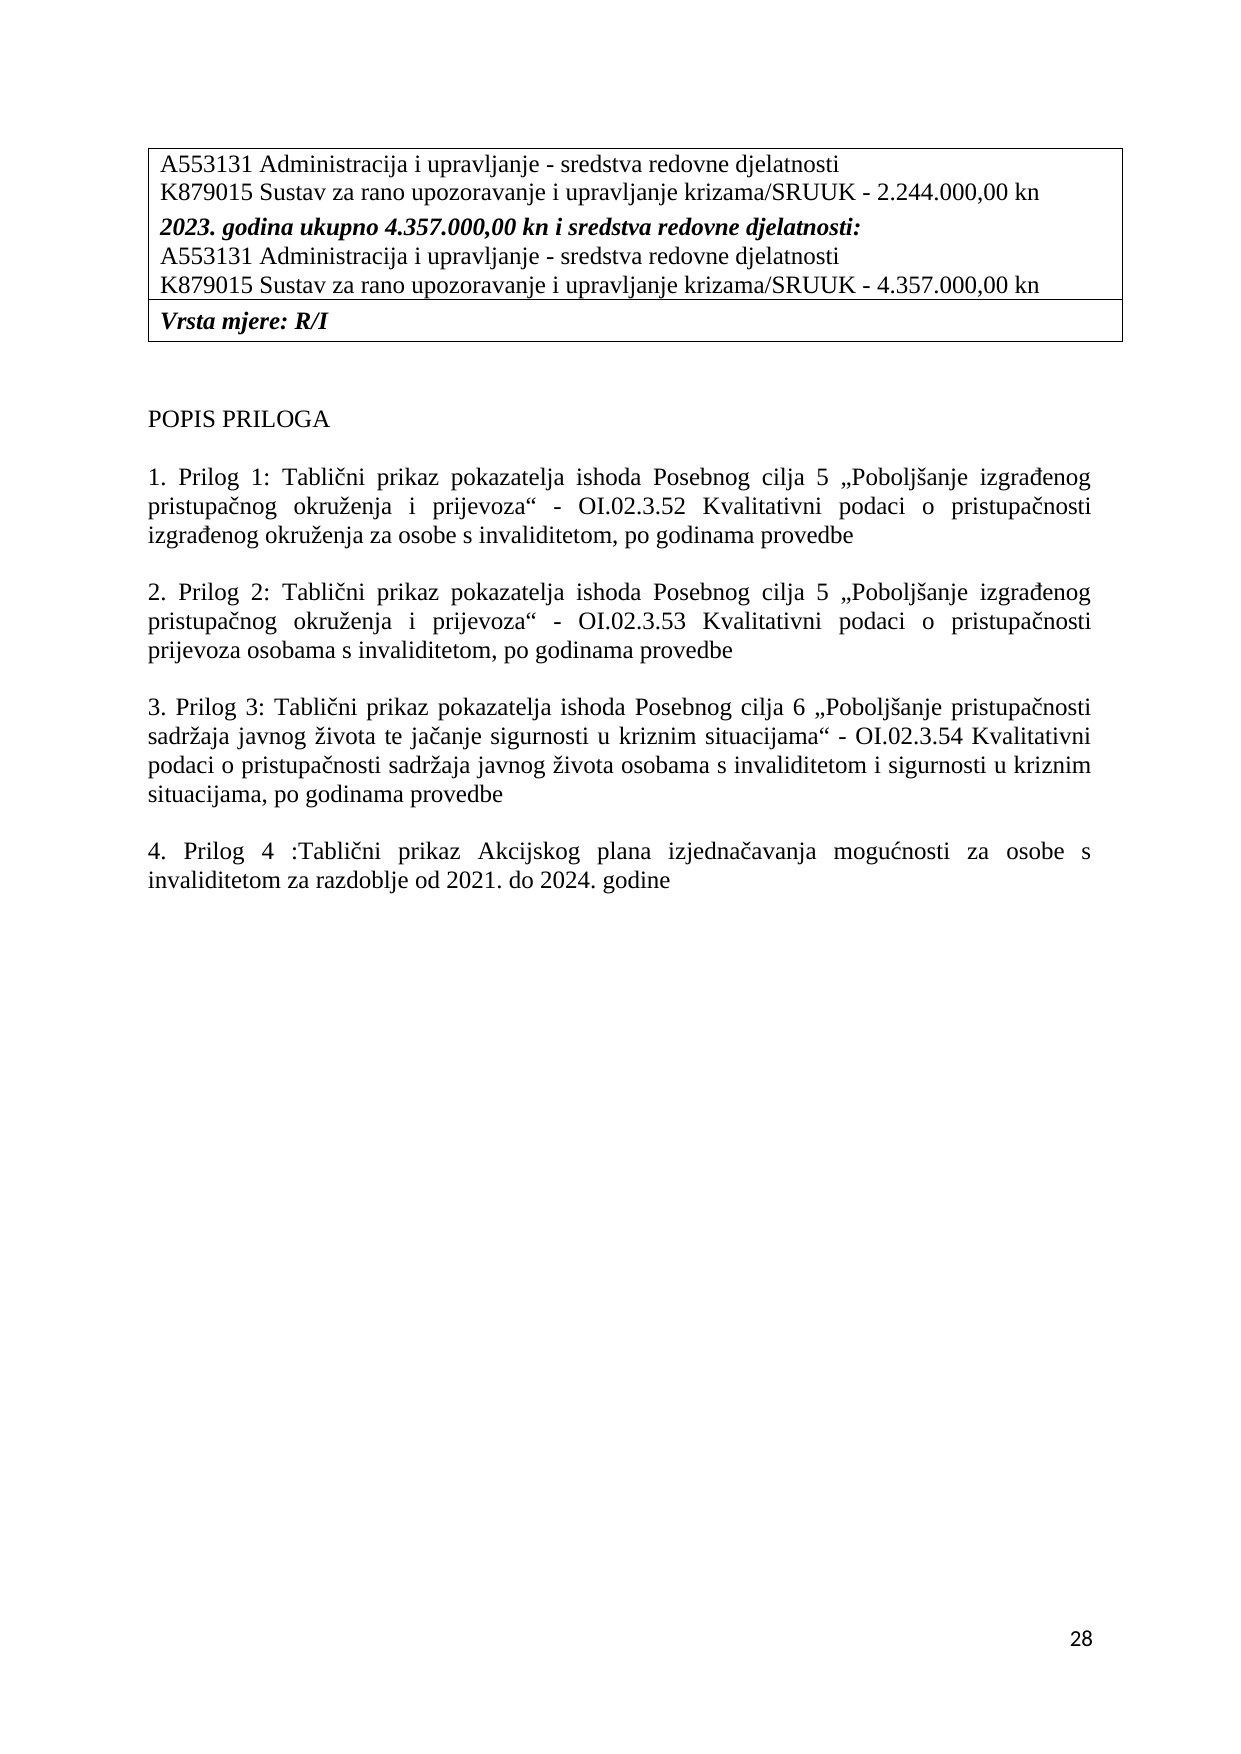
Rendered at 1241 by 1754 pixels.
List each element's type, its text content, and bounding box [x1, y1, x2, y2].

table_cell Vrsta mjere: R/I [149, 300, 1122, 341]
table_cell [149, 149, 1122, 299]
subtitle POPIS PRILOGA [148, 404, 1093, 432]
text 4. Prilog 4 :Tablični prikaz Akcijskog plana izjednačavanja mogućnosti za osobe s invaliditetom za razdoblje od 2021. do 2024. godine [148, 836, 1093, 894]
text 2. Prilog 2: Tablični prikaz pokazatelja ishoda Posebnog cilja 5 „Poboljšanje izgrađenog pristupačnog okruženja i prijevoza“ - OI.02.3.53 Kvalitativni podaci o pristupačnosti prijevoza osobama s invaliditetom, po godinama provedbe [148, 577, 1093, 664]
text 3. Prilog 3: Tablični prikaz pokazatelja ishoda Posebnog cilja 6 „Poboljšanje pristupačnosti sadržaja javnog života te jačanje sigurnosti u kriznim situacijama“ - OI.02.3.54 Kvalitativni podaci o pristupačnosti sadržaja javnog života osobama s invaliditetom i sigurnosti u kriznim situacijama, po godinama provedbe [148, 692, 1093, 807]
text 1. Prilog 1: Tablični prikaz pokazatelja ishoda Posebnog cilja 5 „Poboljšanje izgrađenog pristupačnog okruženja i prijevoza“ - OI.02.3.52 Kvalitativni podaci o pristupačnosti izgrađenog okruženja za osobe s invaliditetom, po godinama provedbe [148, 462, 1093, 549]
